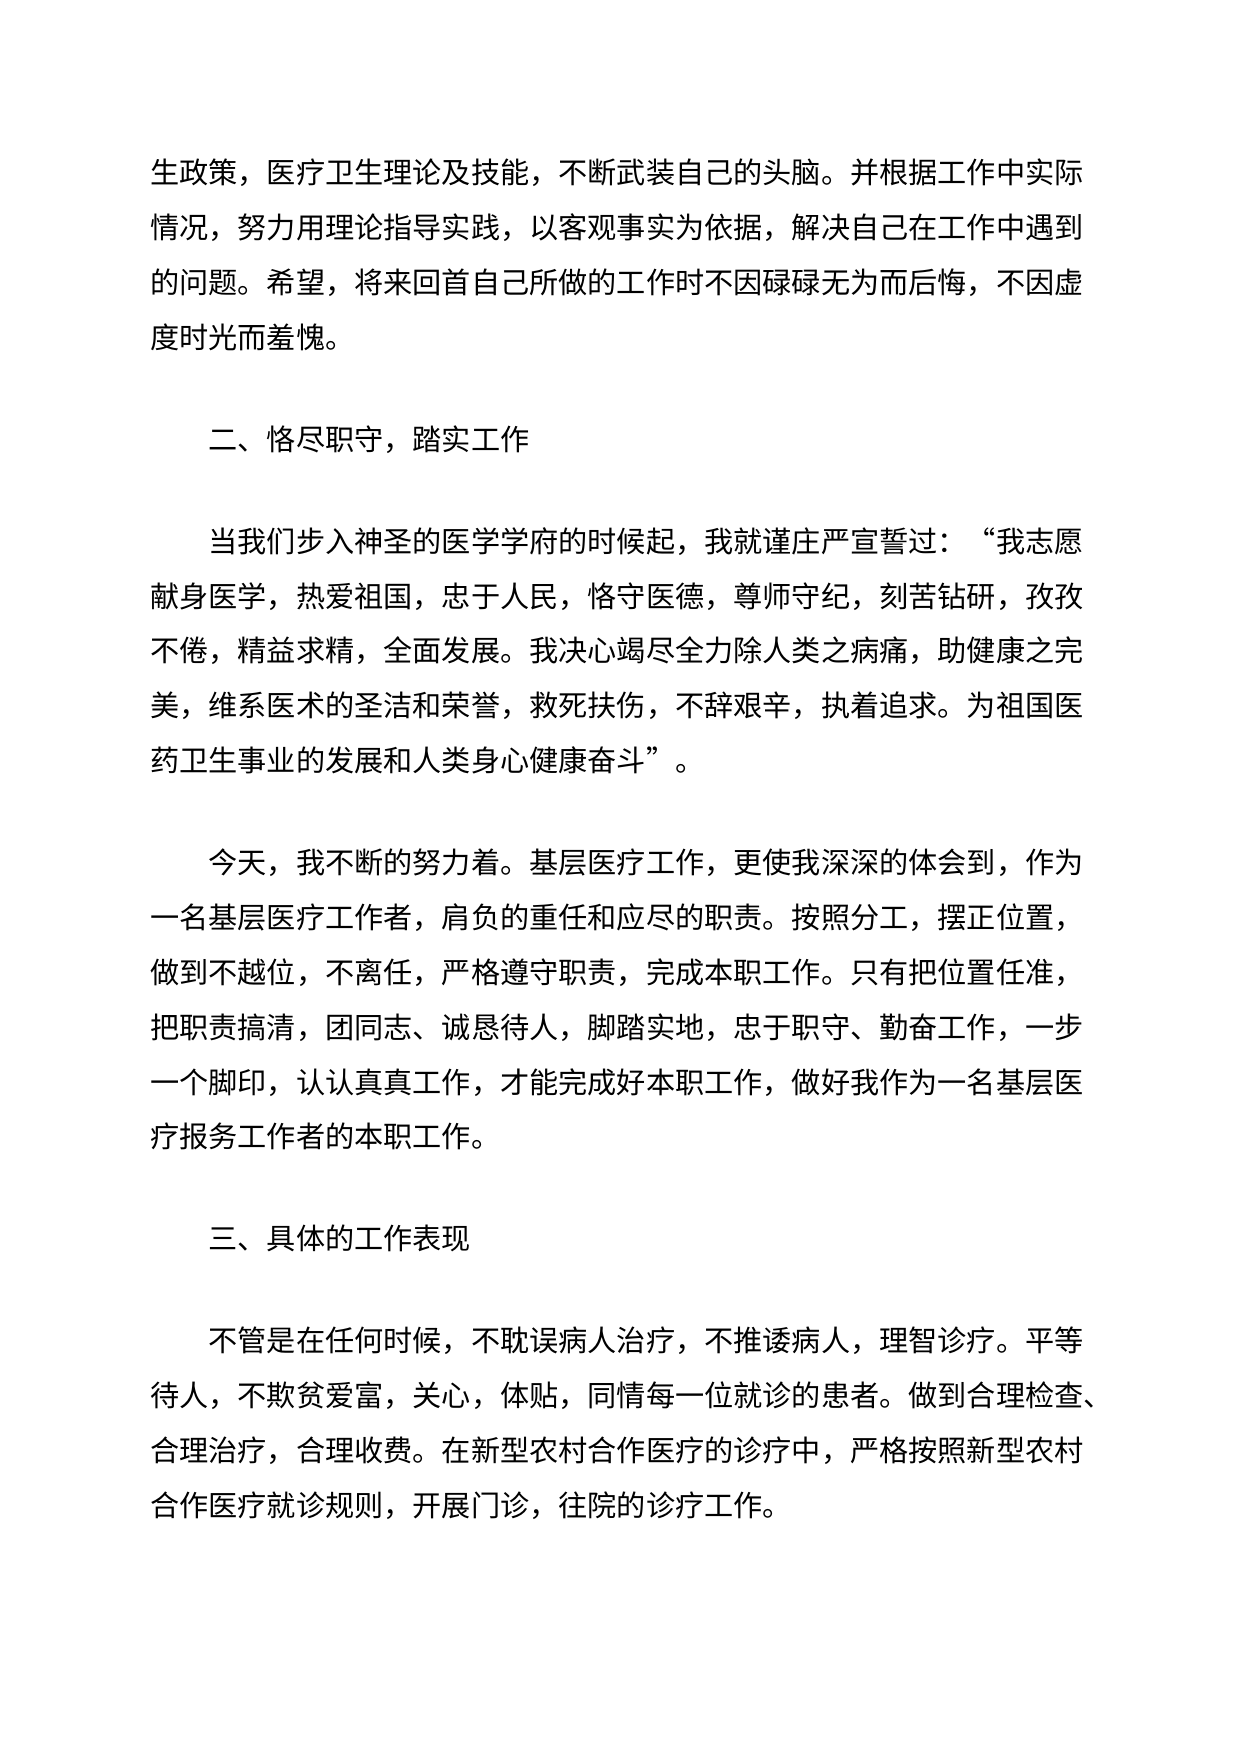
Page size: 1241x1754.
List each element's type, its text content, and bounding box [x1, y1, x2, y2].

text 二、恪尽职守，踏实工作 [150, 416, 1090, 459]
text 今天，我不断的努力着。基层医疗工作，更使我深深的体会到，作为一名基层医疗工作者，肩负的重任和应尽的职责。按照分工，摆正位置，做到不越位，不离任，严格遵守职责，完成本职工作。只有把位置任准，把职责搞清，团同志、诚恳待人，脚踏实地，忠于职守、勤奋工作，一步一个脚印，认认真真工作，才能完成好本职工作，做好我作为一名基层医疗报务工作者的本职工作。 [150, 839, 1090, 1156]
text 不管是在任何时候，不耽误病人治疗，不推诿病人，理智诊疗。平等待人，不欺贫爱富，关心，体贴，同情每一位就诊的患者。做到合理检查、合理治疗，合理收费。在新型农村合作医疗的诊疗中，严格按照新型农村合作医疗就诊规则，开展门诊，往院的诊疗工作。 [150, 1318, 1090, 1524]
text 三、具体的工作表现 [150, 1216, 1090, 1258]
text 当我们步入神圣的医学学府的时候起，我就谨庄严宣誓过：“我志愿献身医学，热爱祖国，忠于人民，恪守医德，尊师守纪，刻苦钻研，孜孜不倦，精益求精，全面发展。我决心竭尽全力除人类之病痛，助健康之完美，维系医术的圣洁和荣誉，救死扶伤，不辞艰辛，执着追求。为祖国医药卫生事业的发展和人类身心健康奋斗”。 [150, 518, 1090, 780]
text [150, 150, 1090, 357]
